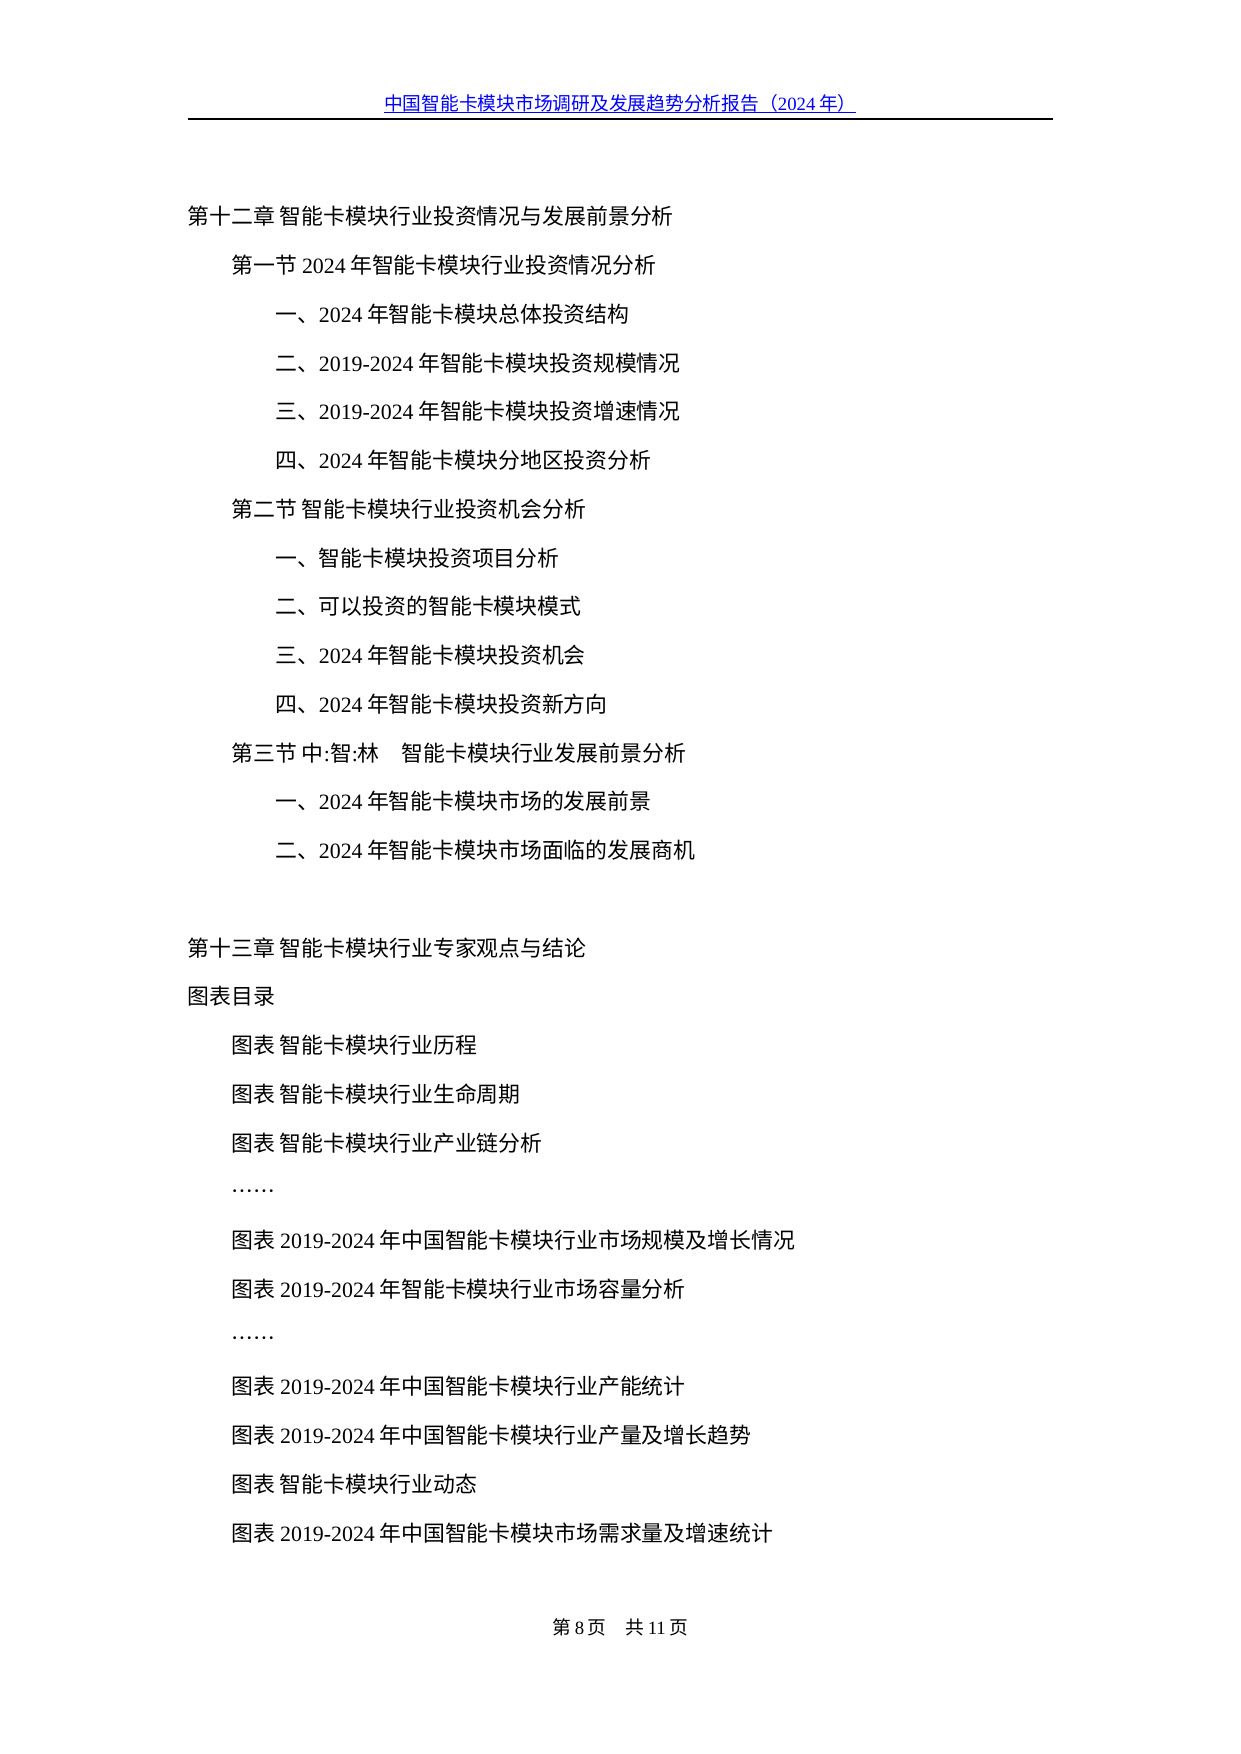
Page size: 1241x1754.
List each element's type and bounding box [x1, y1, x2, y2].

text [187, 150, 1053, 1548]
